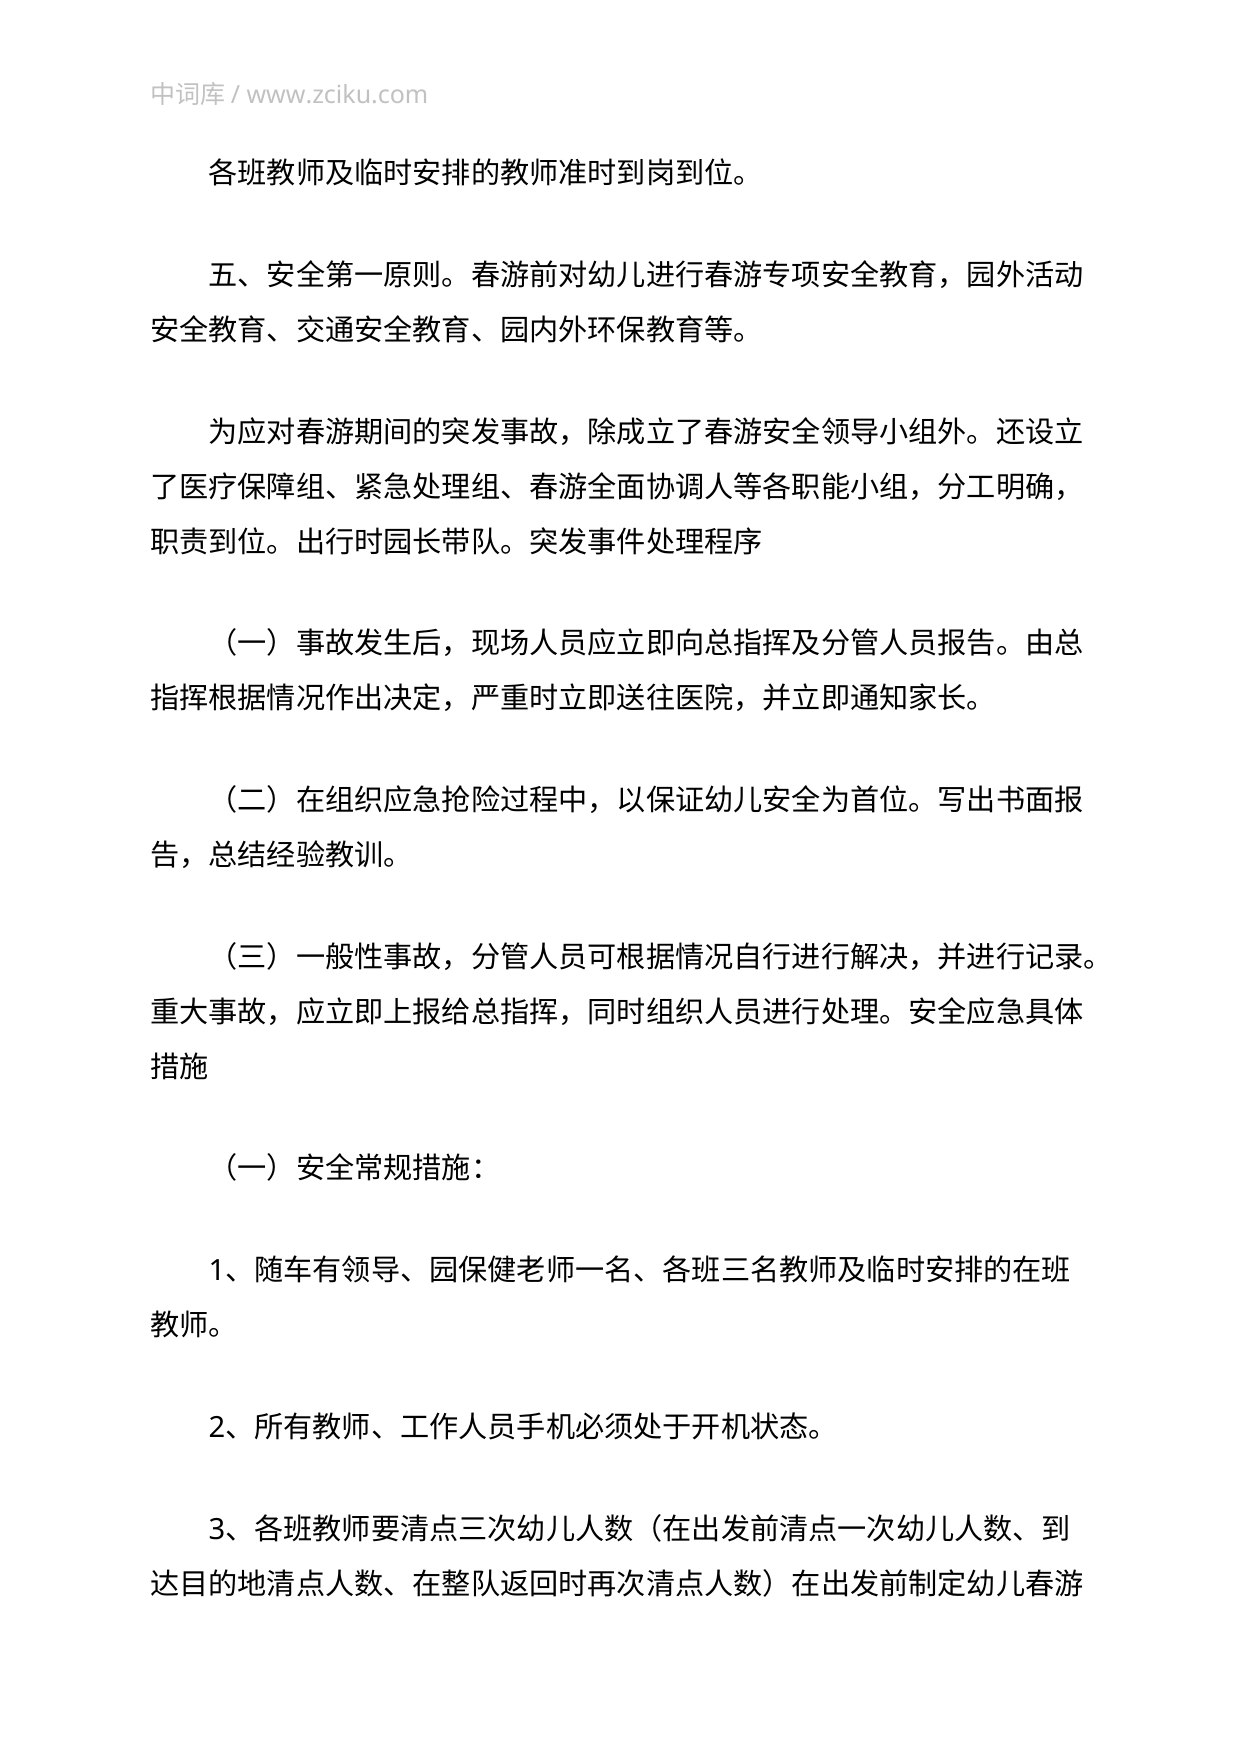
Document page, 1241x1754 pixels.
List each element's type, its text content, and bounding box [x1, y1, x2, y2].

text 五、安全第一原则。春游前对幼儿进行春游专项安全教育，园外活动安全教育、交通安全教育、园内外环保教育等。 [150, 252, 1090, 349]
text 为应对春游期间的突发事故，除成立了春游安全领导小组外。还设立了医疗保障组、紧急处理组、春游全面协调人等各职能小组，分工明确，职责到位。出行时园长带队。突发事件处理程序 [150, 408, 1090, 561]
text 1、随车有领导、园保健老师一名、各班三名教师及临时安排的在班教师。 [150, 1247, 1090, 1344]
text （三）一般性事故，分管人员可根据情况自行进行解决，并进行记录。重大事故，应立即上报给总指挥，同时组织人员进行处理。安全应急具体措施 [150, 933, 1090, 1085]
text （二）在组织应急抢险过程中，以保证幼儿安全为首位。写出书面报告，总结经验教训。 [150, 777, 1090, 874]
text （一）事故发生后，现场人员应立即向总指挥及分管人员报告。由总指挥根据情况作出决定，严重时立即送往医院，并立即通知家长。 [150, 620, 1090, 717]
text 2、所有教师、工作人员手机必须处于开机状态。 [150, 1403, 1090, 1446]
text 各班教师及临时安排的教师准时到岗到位。 [150, 150, 1090, 192]
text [150, 1505, 1090, 1603]
text （一）安全常规措施： [150, 1145, 1090, 1187]
